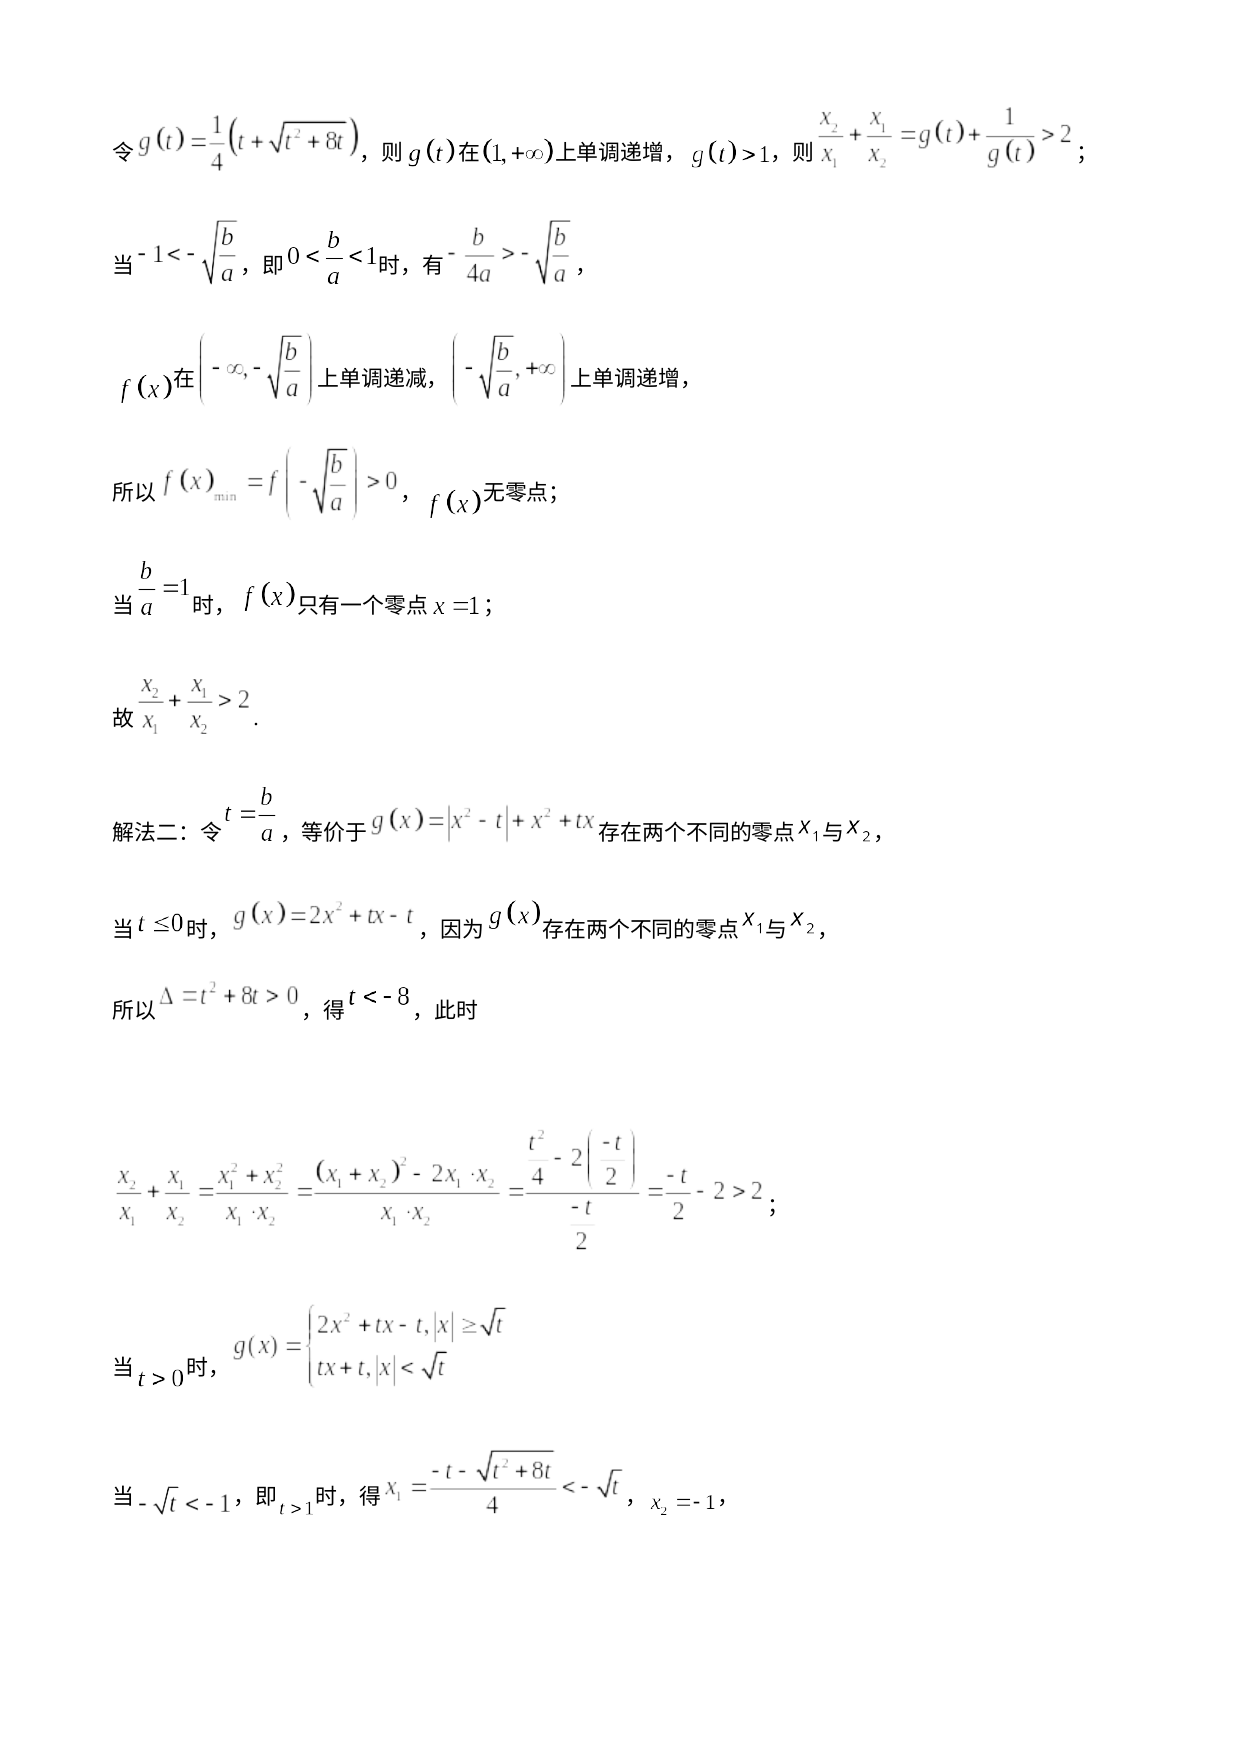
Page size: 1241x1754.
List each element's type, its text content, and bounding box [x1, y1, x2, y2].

text 当时，，因为存在两个不同的零点与， [112, 895, 1128, 960]
text 在上单调递减，上单调递增， [112, 328, 1128, 426]
text 当时， [112, 1301, 1128, 1431]
text 故. [112, 668, 1128, 766]
text 所以，得，此时； [112, 976, 1128, 1285]
text 解法二：令，等价于存在两个不同的零点与， [112, 782, 1128, 879]
text 所以，无零点； [112, 442, 1128, 539]
text 当，即时，得，， [112, 1446, 1128, 1544]
text 令，则在上单调递增，，则； [112, 102, 1128, 199]
text 当时，只有一个零点； [112, 555, 1128, 653]
text 当，即时，有， [112, 215, 1128, 313]
